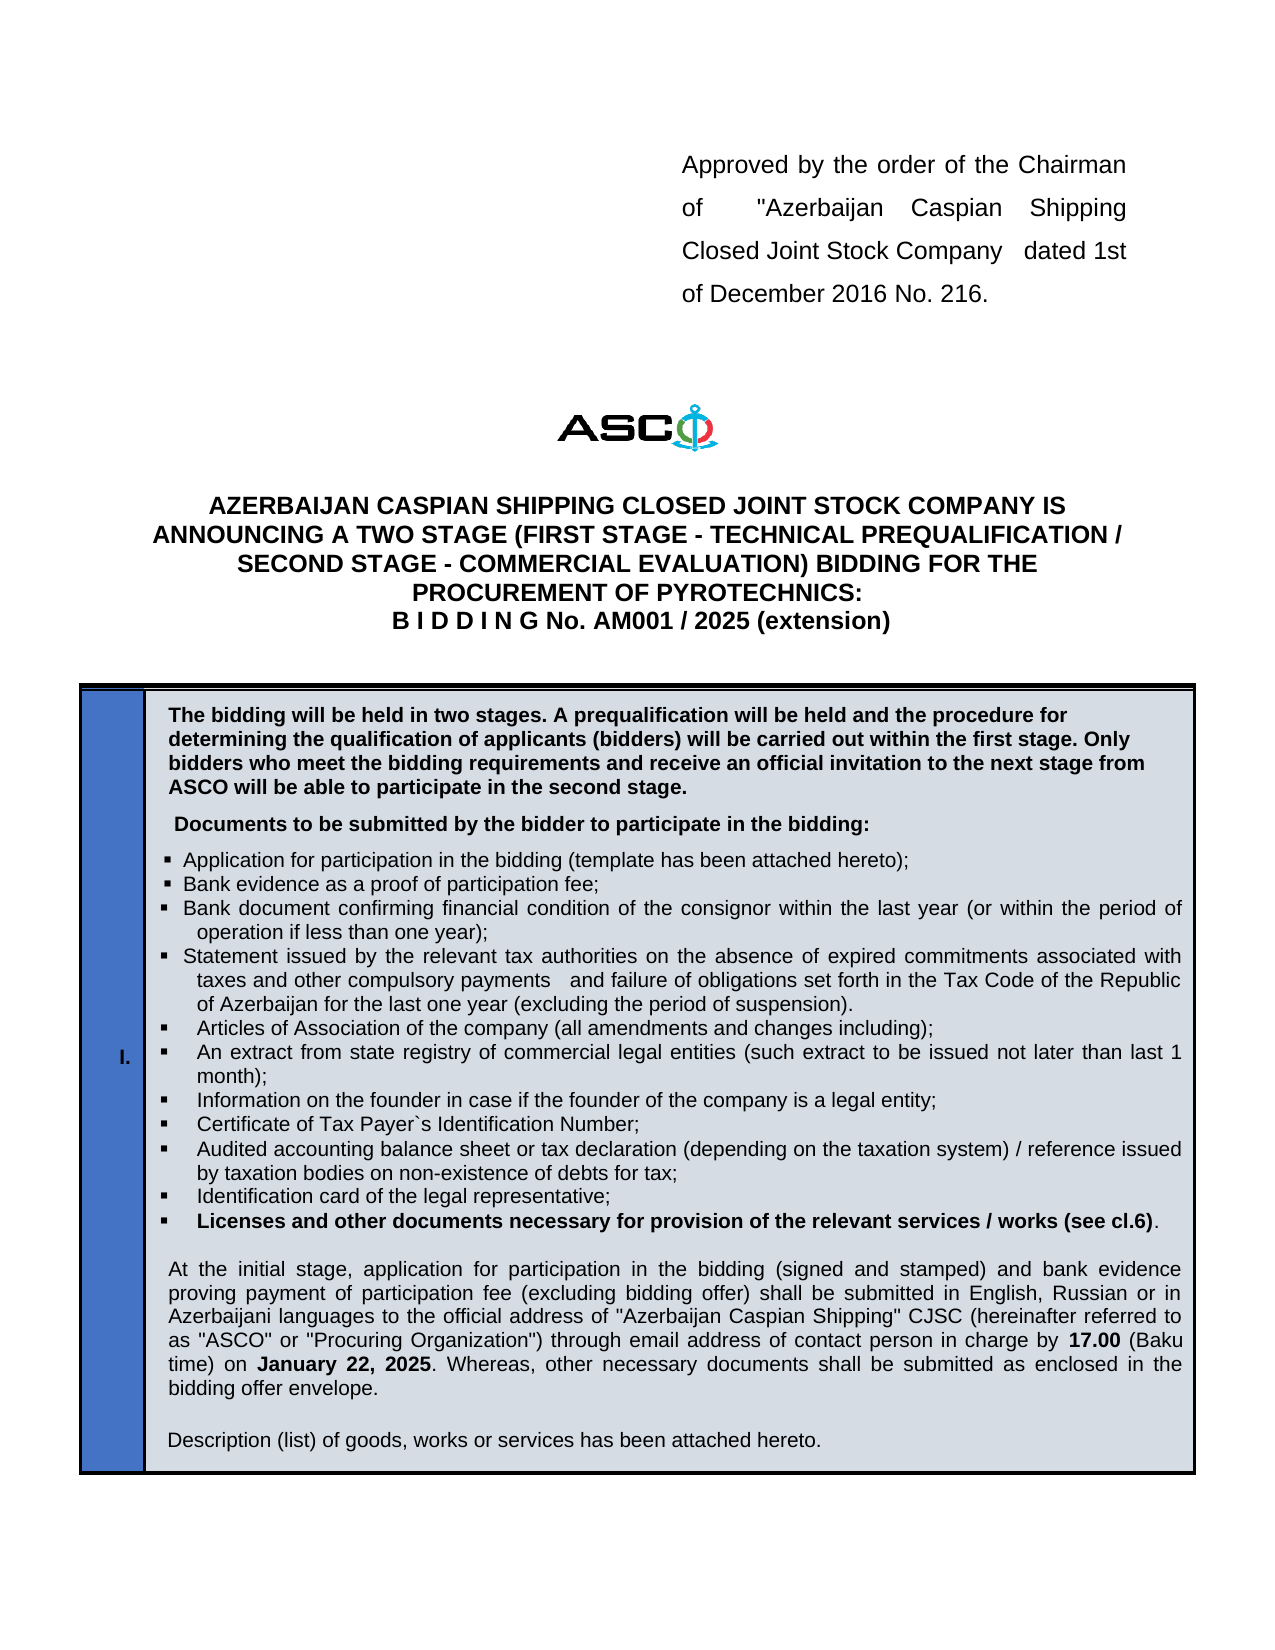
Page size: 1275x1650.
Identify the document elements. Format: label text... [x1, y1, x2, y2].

text B I D D I N G No. AM001 / 2025 (extension) [150, 606, 1125, 635]
table_header The bidding will be held in two stages. A prequalification will be held and the procedure for determining the qualification of applicants (bidders) will be carried out within the first stage. Only bidders who meet the bidding requirements and receive an official invitation to the next stage from ASCO will be able to participate in the second stage. Documents to be submitted by the bidder to participate in the bidding: Application for participation in the bidding (template has been attached hereto); Bank evidence as a proof of participation fee; Bank document confirming financial condition of the consignor within the last year (or within the period of operation if less than one year); Statement issued by the relevant tax authorities on the absence of expired commitments associated with taxes and other compulsory payments and failure of obligations set forth in the Tax Code of the Republic of Azerbaijan for the last one year (excluding the period of suspension). Articles of Association of the company (all amendments and changes including); An extract from state registry of commercial legal entities (such extract to be issued not later than last 1 month); Information on the founder in case if the founder of the company is a legal entity; Certificate of Tax Payer`s Identification Number; Audited accounting balance sheet or tax declaration (depending on the taxation system) / reference issued by taxation bodies on non-existence of debts for tax; Identification card of the legal representative; Licenses and other documents necessary for provision of the relevant services / works (see cl.6). At the initial stage, application for participation in the bidding (signed and stamped) and bank evidence proving payment of participation fee (excluding bidding offer) shall be submitted in English, Russian or in Azerbaijani languages to the official address of "Azerbaijan Caspian Shipping" CJSC (hereinafter referred to as "ASCO" or "Procuring Organization") through email address of contact person in charge by 17.00 (Baku time) on January 22, 2025. Whereas, other necessary documents shall be submitted as enclosed in the bidding offer envelope. Description (list) of goods, works or services has been attached hereto. [146, 691, 1193, 1471]
picture [521, 363, 754, 492]
text Approved by the order of the Chairman of "Azerbaijan Caspian Shipping Closed Joint Stock Company dated 1st of December 2016 No. 216. [682, 150, 1127, 308]
text AZERBAIJAN CASPIAN SHIPPING CLOSED JOINT STOCK COMPANY IS ANNOUNCING A TWO STAGE (FIRST STAGE - TECHNICAL PREQUALIFICATION / SECOND STAGE - COMMERCIAL EVALUATION) BIDDING FOR THE PROCUREMENT OF PYROTECHNICS: [150, 491, 1125, 606]
table_header [82, 691, 143, 1471]
